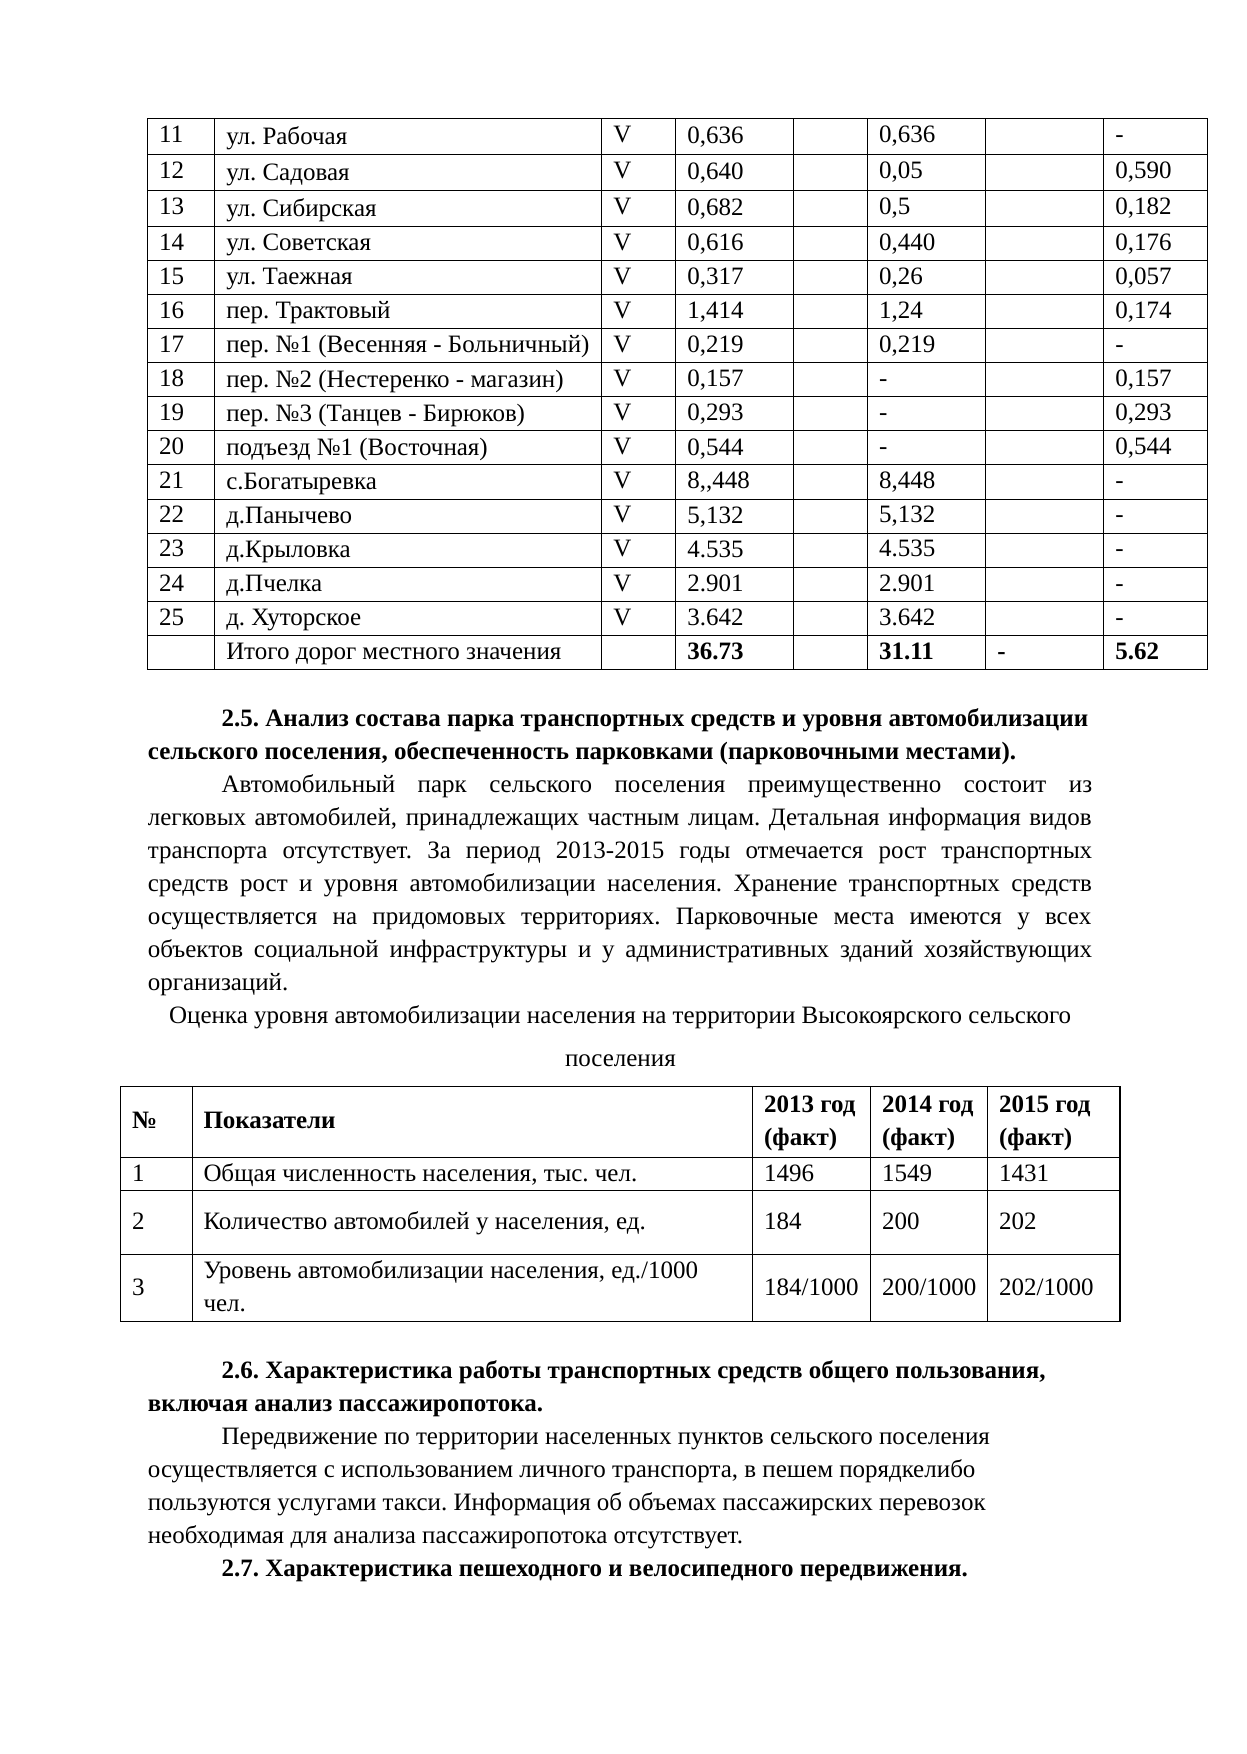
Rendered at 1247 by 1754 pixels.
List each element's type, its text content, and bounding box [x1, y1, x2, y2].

table_cell 5,132 [676, 500, 793, 532]
table_cell Итого дорог местного значения [215, 636, 601, 669]
table_header 2015 год (факт) [988, 1087, 1119, 1157]
table_cell 8,448 [868, 465, 985, 498]
table_cell [794, 465, 867, 498]
table_cell - [868, 431, 985, 464]
table_cell V [602, 500, 675, 532]
table_cell [986, 602, 1103, 635]
table_cell 0,293 [1104, 397, 1207, 430]
table_cell V [602, 602, 675, 635]
table_cell 0,544 [1104, 431, 1207, 464]
table_cell Общая численность населения, тыс. чел. [193, 1158, 752, 1190]
table_cell V [602, 431, 675, 464]
table_cell 36.73 [676, 636, 793, 669]
table_cell [794, 500, 867, 532]
table_cell пер. №1 (Весенняя - Больничный) [215, 329, 601, 362]
table_cell ул. Рабочая [215, 119, 601, 154]
table_cell [794, 363, 867, 396]
table_cell - [1104, 329, 1207, 362]
table_cell V [602, 155, 675, 190]
table_cell 0,636 [868, 119, 985, 154]
table_cell 1431 [988, 1158, 1119, 1190]
table_cell - [1104, 500, 1207, 532]
table_cell [794, 295, 867, 328]
table_cell [986, 155, 1103, 190]
table_cell [986, 363, 1103, 396]
table_cell пер. №2 (Нестеренко - магазин) [215, 363, 601, 396]
table_cell д.Пчелка [215, 568, 601, 601]
table_cell 3.642 [868, 602, 985, 635]
table_cell V [602, 295, 675, 328]
table_cell 31.11 [868, 636, 985, 669]
table_cell 0,440 [868, 227, 985, 260]
table_cell - [868, 397, 985, 430]
table_cell 0,636 [676, 119, 793, 154]
table_cell [986, 500, 1103, 532]
table_cell 0,317 [676, 261, 793, 294]
table_cell 200/1000 [871, 1255, 987, 1321]
table_cell 0,157 [1104, 363, 1207, 396]
table_cell ул. Советская [215, 227, 601, 260]
table_cell 16 [148, 295, 214, 328]
table_cell 200 [871, 1191, 987, 1254]
table_cell [986, 568, 1103, 601]
table_cell 0,05 [868, 155, 985, 190]
table_cell 18 [148, 363, 214, 396]
table_cell 1,24 [868, 295, 985, 328]
table_cell V [602, 465, 675, 498]
table_cell [794, 227, 867, 260]
table_cell [794, 191, 867, 226]
table_cell [986, 227, 1103, 260]
table_cell ул. Таежная [215, 261, 601, 294]
table_cell - [1104, 568, 1207, 601]
table_cell V [602, 329, 675, 362]
table_cell [986, 534, 1103, 567]
table_cell пер. №3 (Танцев - Бирюков) [215, 397, 601, 430]
table_cell [794, 568, 867, 601]
table_cell 19 [148, 397, 214, 430]
table_cell 3.642 [676, 602, 793, 635]
table_cell 15 [148, 261, 214, 294]
table_cell 0,219 [868, 329, 985, 362]
table_cell 21 [148, 465, 214, 498]
table_cell V [602, 534, 675, 567]
table_cell [986, 397, 1103, 430]
table_cell [794, 155, 867, 190]
table_cell 0,590 [1104, 155, 1207, 190]
table_cell - [1104, 534, 1207, 567]
table_cell 202 [988, 1191, 1119, 1254]
table_cell 202/1000 [988, 1255, 1119, 1321]
table_cell 0,057 [1104, 261, 1207, 294]
table_cell [986, 191, 1103, 226]
table_cell 22 [148, 500, 214, 532]
table_cell - [1104, 465, 1207, 498]
table_cell д.Крыловка [215, 534, 601, 567]
table_cell - [986, 636, 1103, 669]
table_cell 11 [148, 119, 214, 154]
table_cell 0,176 [1104, 227, 1207, 260]
table_cell 24 [148, 568, 214, 601]
text 2.5. Анализ состава парка транспортных средств и уровня автомобилизации сельского поселения, обеспеченность парковками (парковочными местами). [148, 703, 1093, 764]
table_cell 5.62 [1104, 636, 1207, 669]
table_cell д.Панычево [215, 500, 601, 532]
table_cell подъезд №1 (Восточная) [215, 431, 601, 464]
table_cell 0,219 [676, 329, 793, 362]
table_cell 25 [148, 602, 214, 635]
table_cell 0,293 [676, 397, 793, 430]
table_header 2014 год (факт) [871, 1087, 987, 1157]
table_cell 0,182 [1104, 191, 1207, 226]
table_cell [148, 636, 214, 669]
table_cell [602, 636, 675, 669]
table_cell 0,157 [676, 363, 793, 396]
table_cell [794, 534, 867, 567]
table_cell 2.901 [676, 568, 793, 601]
table_cell [794, 119, 867, 154]
table_cell 0,26 [868, 261, 985, 294]
table_cell Количество автомобилей у населения, ед. [193, 1191, 752, 1254]
table_cell 184 [753, 1191, 870, 1254]
table_cell [986, 295, 1103, 328]
table_cell V [602, 261, 675, 294]
table_cell 1496 [753, 1158, 870, 1190]
table_cell 13 [148, 191, 214, 226]
table_cell 23 [148, 534, 214, 567]
table_cell с.Богатыревка [215, 465, 601, 498]
table_cell [794, 261, 867, 294]
table_cell 2 [121, 1191, 192, 1254]
table_cell V [602, 568, 675, 601]
table_cell [986, 119, 1103, 154]
table_header № [121, 1087, 192, 1157]
table_cell V [602, 227, 675, 260]
table_cell 20 [148, 431, 214, 464]
table_cell [794, 329, 867, 362]
table_cell 4.535 [868, 534, 985, 567]
table_cell 5,132 [868, 500, 985, 532]
text Автомобильный парк сельского поселения преимущественно состоит из легковых автомобилей, принадлежащих частным лицам. Детальная информация видов транспорта отсутствует. За период 2013-2015 годы отмечается рост транспортных средств рост и уровня автомобилизации населения. Хранение транспортных средств осуществляется на придомовых территориях. Парковочные места имеются у всех объектов социальной инфраструктуры и у административных зданий хозяйствующих организаций. [148, 769, 1093, 996]
table_cell 1,414 [676, 295, 793, 328]
table_cell 1 [121, 1158, 192, 1190]
table_cell 14 [148, 227, 214, 260]
table_cell 0,5 [868, 191, 985, 226]
table_cell [794, 431, 867, 464]
text 2.7. Характеристика пешеходного и велосипедного передвижения. [148, 1553, 1093, 1582]
table_cell пер. Трактовый [215, 295, 601, 328]
table_cell 3 [121, 1255, 192, 1321]
table_cell д. Хуторское [215, 602, 601, 635]
table_cell 1549 [871, 1158, 987, 1190]
text 2.6. Характеристика работы транспортных средств общего пользования, включая анализ пассажиропотока. [148, 1355, 1093, 1417]
table_cell V [602, 363, 675, 396]
table_cell 0,682 [676, 191, 793, 226]
table_cell - [1104, 119, 1207, 154]
table_cell V [602, 397, 675, 430]
table_cell 8,,448 [676, 465, 793, 498]
table_cell 4.535 [676, 534, 793, 567]
table_cell Уровень автомобилизации населения, ед./1000 чел. [193, 1255, 752, 1321]
table_cell - [868, 363, 985, 396]
table_cell [986, 465, 1103, 498]
table_header 2013 год (факт) [753, 1087, 870, 1157]
table_cell 0,616 [676, 227, 793, 260]
table_cell V [602, 119, 675, 154]
table_cell - [1104, 602, 1207, 635]
table_header Показатели [193, 1087, 752, 1157]
table_cell [794, 397, 867, 430]
table_cell 0,174 [1104, 295, 1207, 328]
table_cell 2.901 [868, 568, 985, 601]
table_cell ул. Садовая [215, 155, 601, 190]
table_cell ул. Сибирская [215, 191, 601, 226]
text Передвижение по территории населенных пунктов сельского поселения осуществляется с использованием личного транспорта, в пешем порядкелибо пользуются услугами такси. Информация об объемах пассажирских перевозок необходимая для анализа пассажиропотока отсутствует. [148, 1421, 1093, 1549]
table_cell [986, 329, 1103, 362]
table_cell 184/1000 [753, 1255, 870, 1321]
table_cell [794, 636, 867, 669]
table_cell 0,640 [676, 155, 793, 190]
table_cell 17 [148, 329, 214, 362]
table_cell V [602, 191, 675, 226]
table_cell [794, 602, 867, 635]
table_cell [986, 431, 1103, 464]
table_cell [986, 261, 1103, 294]
table_cell 0,544 [676, 431, 793, 464]
text Оценка уровня автомобилизации населения на территории Высокоярского сельского поселения [148, 1000, 1093, 1072]
table_cell 12 [148, 155, 214, 190]
